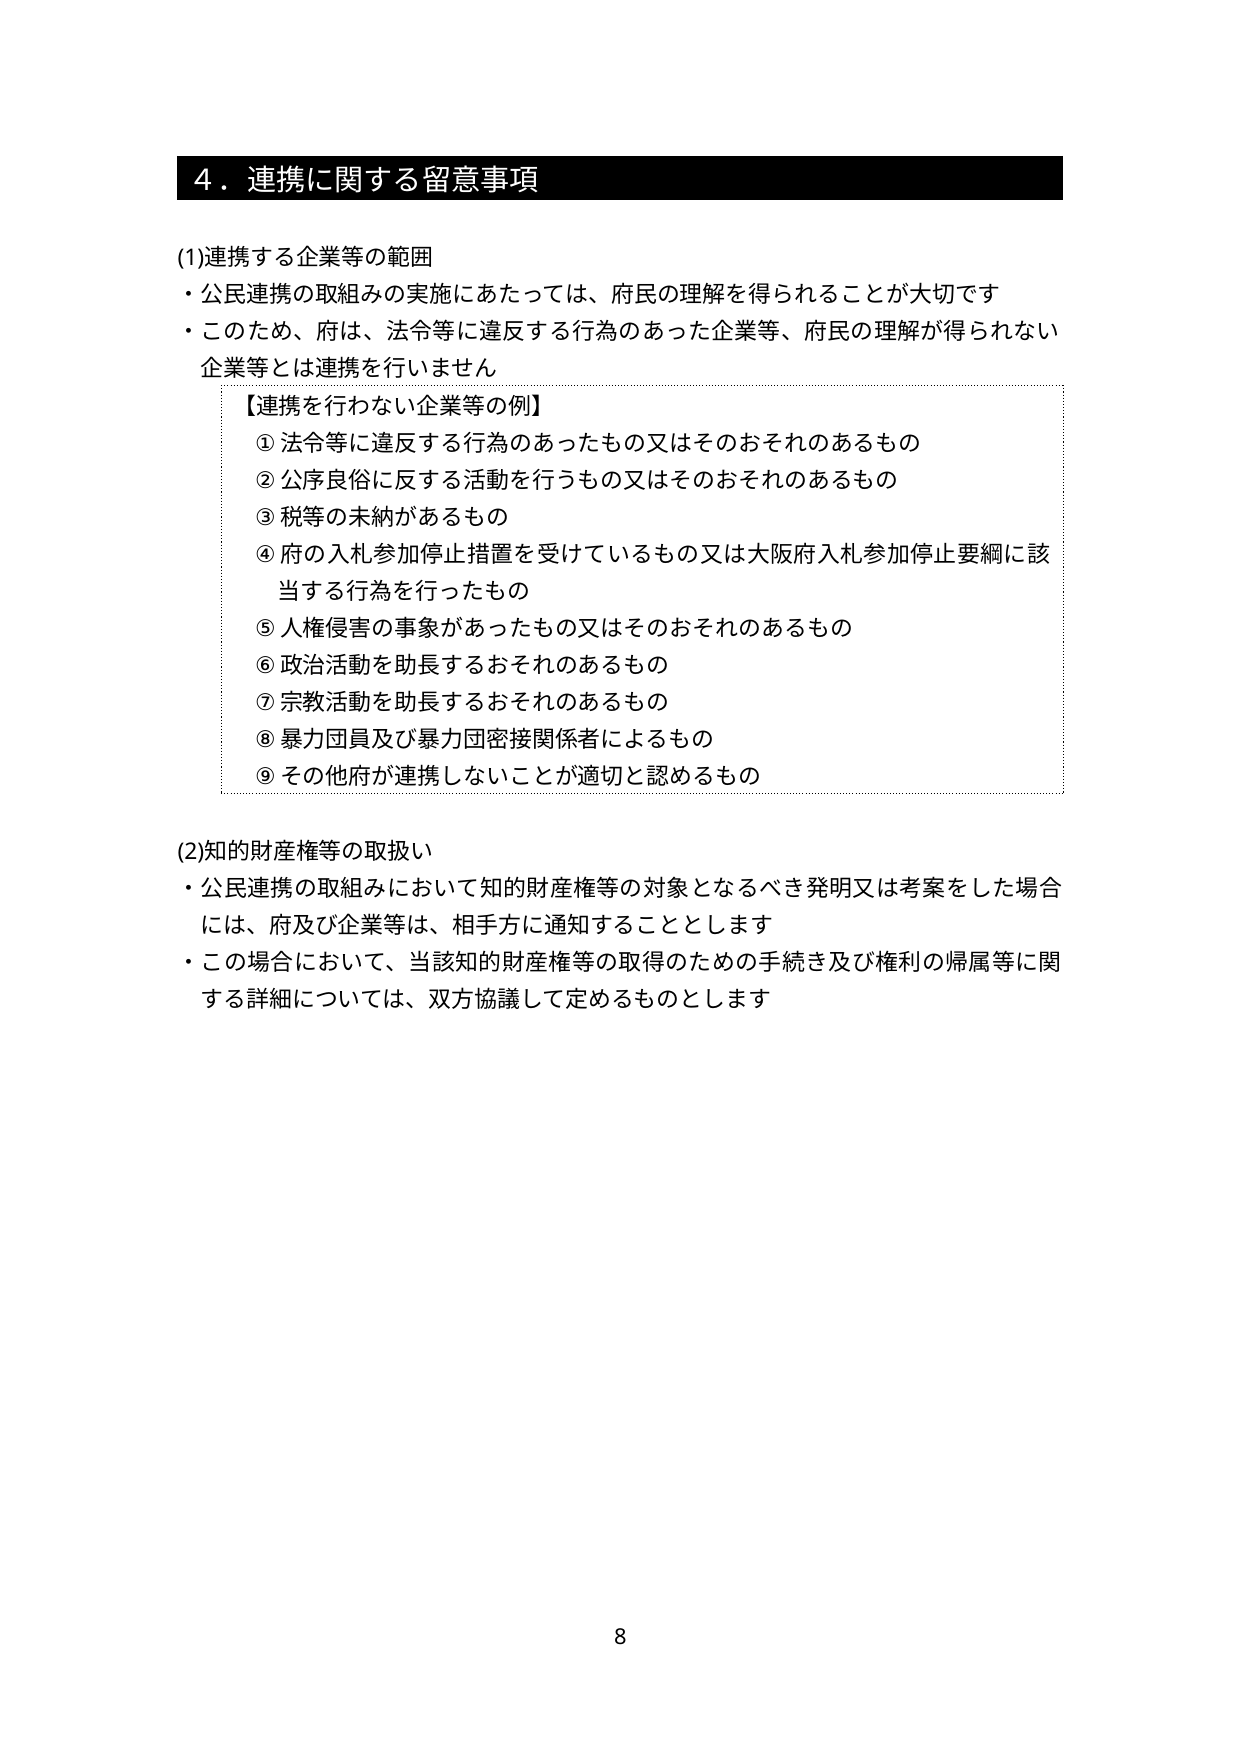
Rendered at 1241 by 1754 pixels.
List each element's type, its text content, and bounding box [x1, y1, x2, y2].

text ・このため、府は、法令等に違反する行為のあった企業等、府民の理解が得られない企業等とは連携を行いません [177, 311, 1063, 385]
text ・公民連携の取組みの実施にあたっては、府民の理解を得られることが大切です [177, 274, 1063, 311]
table_header 【連携を行わない企業等の例】 ①法令等に違反する行為のあったもの又はそのおそれのあるもの ②公序良俗に反する活動を行うもの又はそのおそれのあるもの ③税等の未納があるもの ④府の入札参加停止措置を受けているもの又は大阪府入札参加停止要綱に該当する行為を行ったもの ⑤人権侵害の事象があったもの又はそのおそれのあるもの ⑥政治活動を助長するおそれのあるもの ⑦宗教活動を助長するおそれのあるもの ⑧暴力団員及び暴力団密接関係者によるもの ⑨その他府が連携しないことが適切と認めるもの [222, 385, 1063, 793]
text (2)知的財産権等の取扱い [177, 831, 1063, 868]
text (1)連携する企業等の範囲 [177, 237, 1063, 274]
table_header ４．連携に関する留意事項 [178, 157, 1062, 199]
text ・この場合において、当該知的財産権等の取得のための手続き及び権利の帰属等に関する詳細については、双方協議して定めるものとします [177, 942, 1063, 1016]
text ・公民連携の取組みにおいて知的財産権等の対象となるべき発明又は考案をした場合には、府及び企業等は、相手方に通知することとします [177, 868, 1063, 942]
